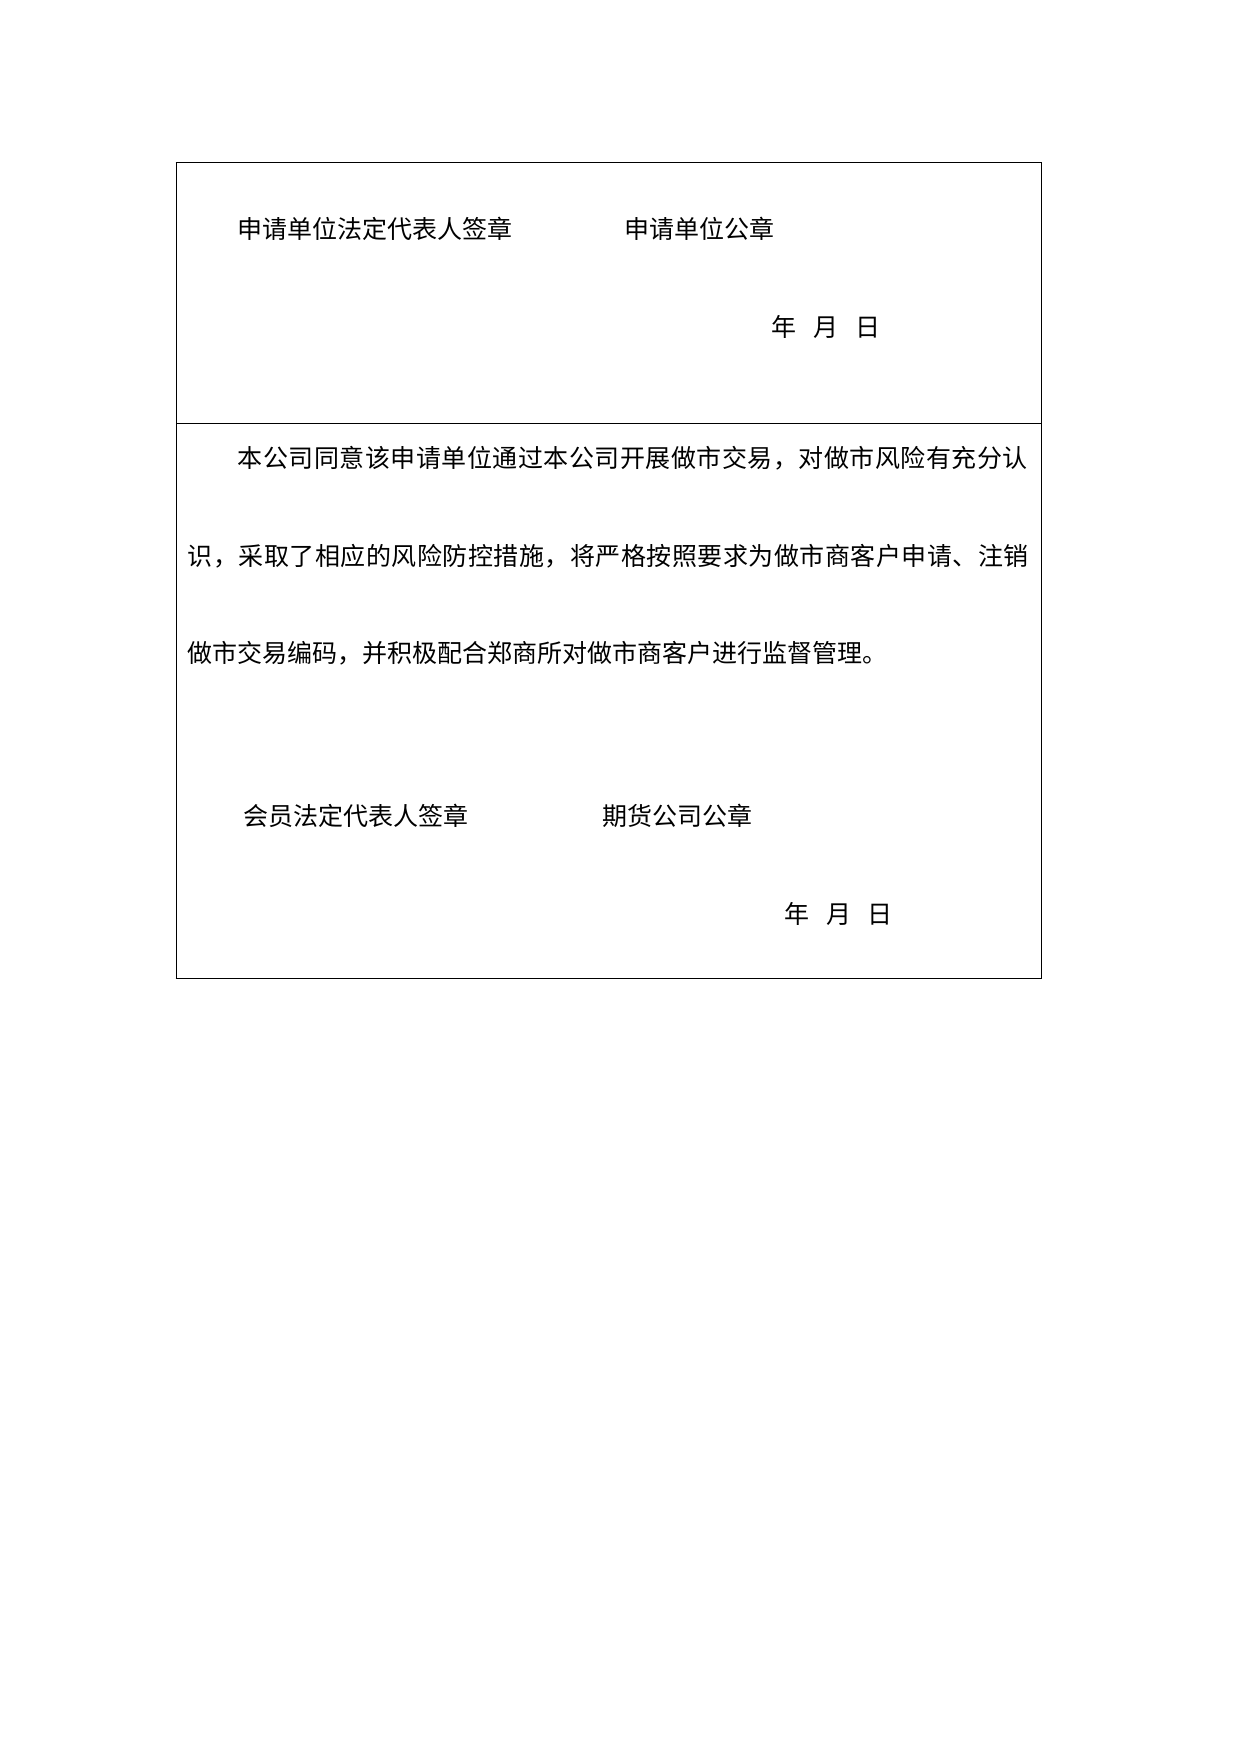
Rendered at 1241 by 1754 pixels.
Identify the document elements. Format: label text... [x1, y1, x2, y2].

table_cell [177, 163, 1041, 423]
table_cell 本公司同意该申请单位通过本公司开展做市交易，对做市风险有充分认识，采取了相应的风险防控措施，将严格按照要求为做市商客户申请、注销做市交易编码，并积极配合郑商所对做市商客户进行监督管理。 会员法定代表人签章 期货公司公章 年 月 日 [177, 424, 1041, 977]
